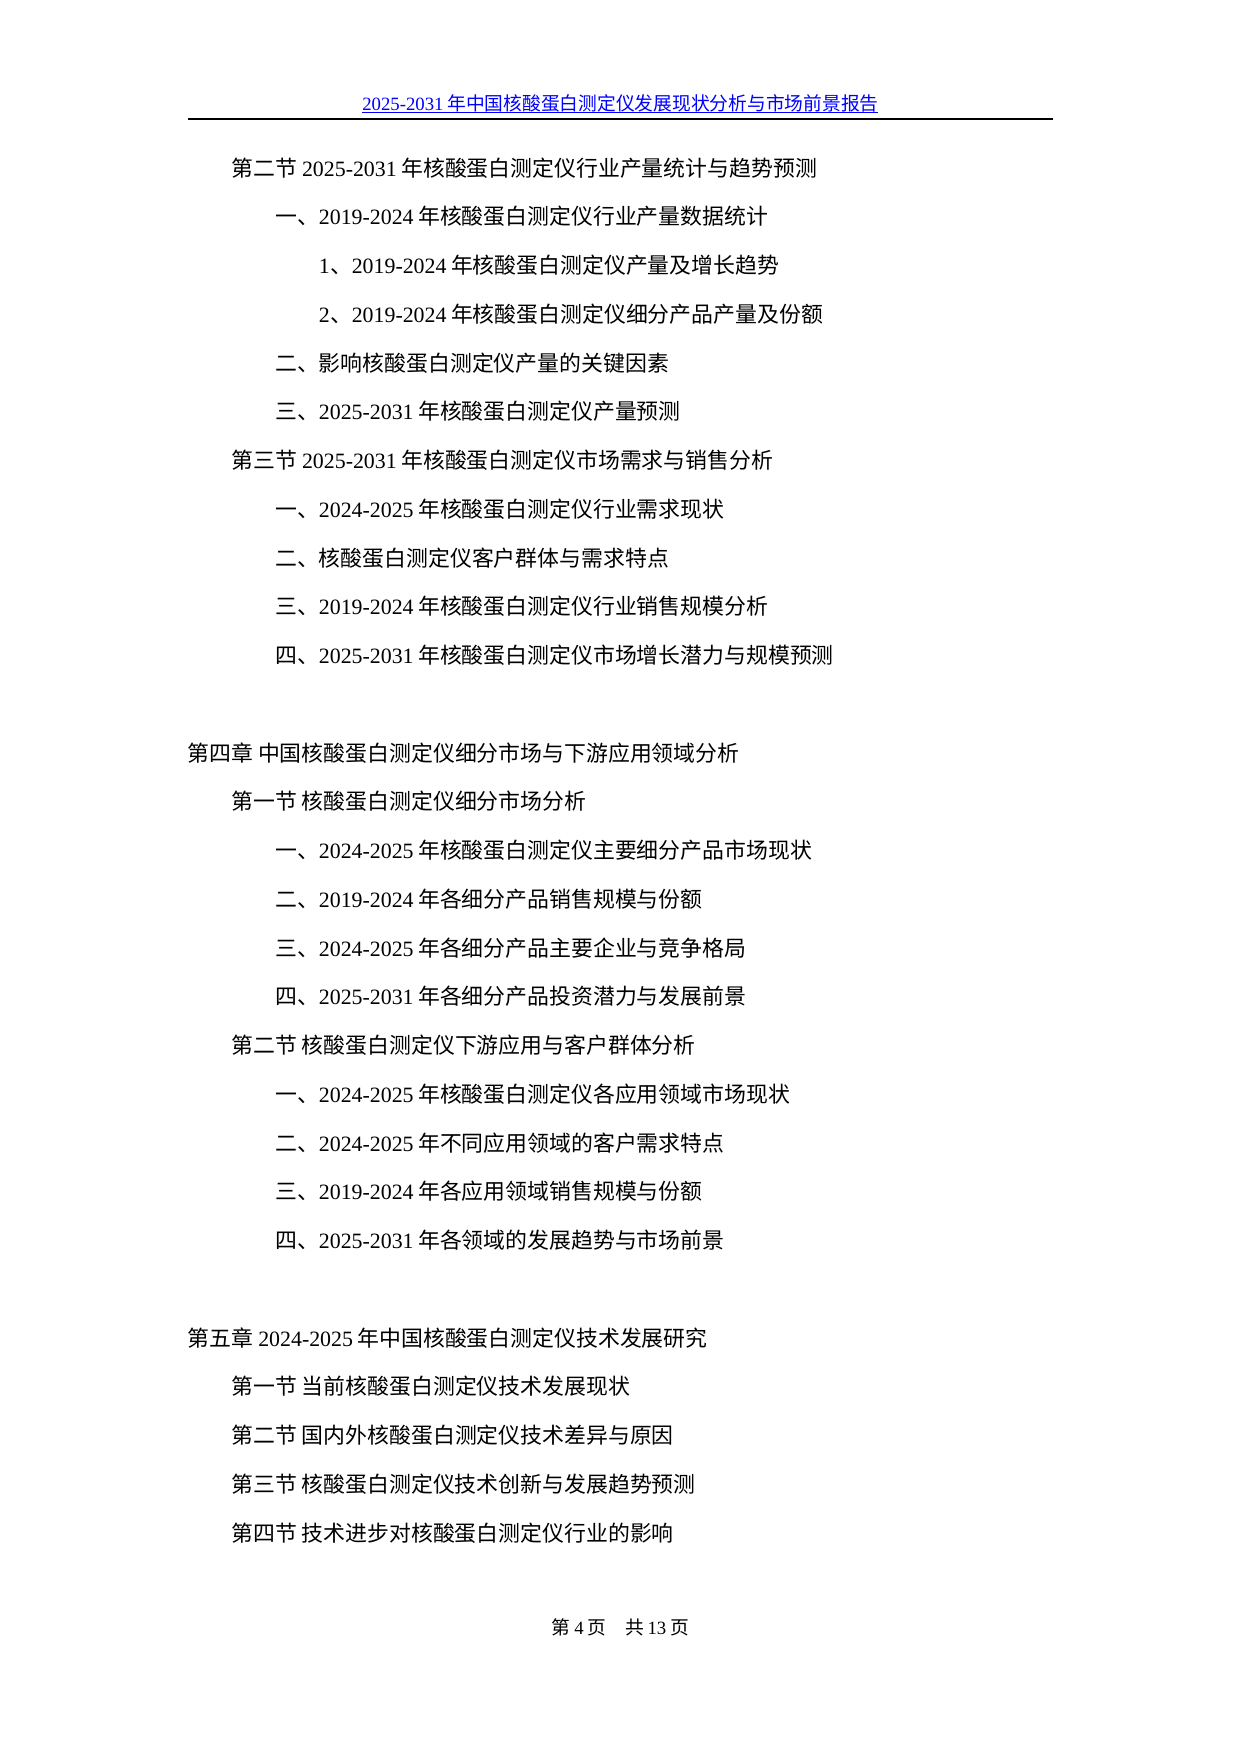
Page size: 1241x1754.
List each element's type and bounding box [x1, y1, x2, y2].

text [187, 150, 1053, 1548]
